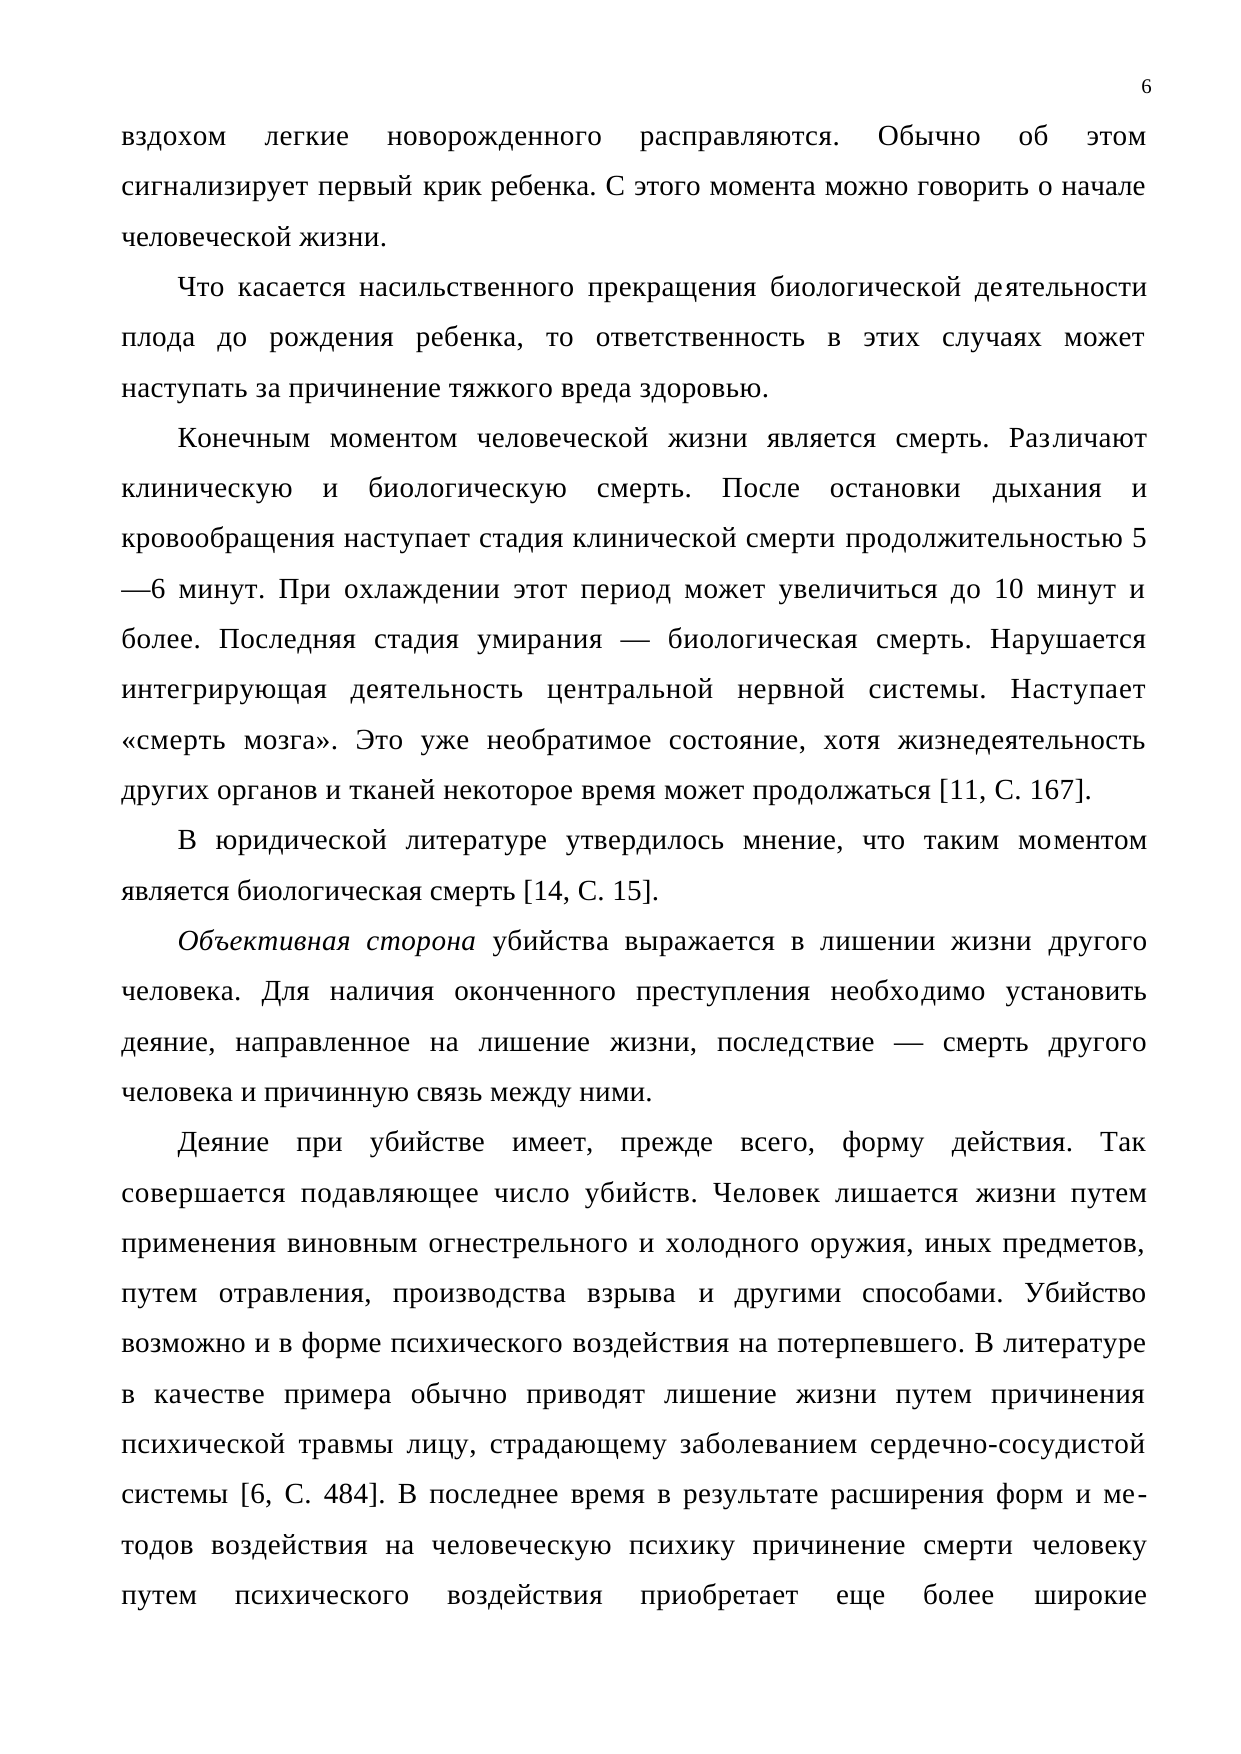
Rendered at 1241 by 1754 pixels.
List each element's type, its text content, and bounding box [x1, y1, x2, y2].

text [121, 118, 1147, 252]
text Что касается насильственного прекращения биологической деятельности плода до рождения ребенка, то ответственность в этих случаях может наступать за причинение тяжкого вреда здоровью. [121, 269, 1147, 403]
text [121, 1124, 1147, 1611]
text В юридической литературе утвердилось мнение, что таким моментом является биологическая смерть [14, С. 15]. [121, 822, 1147, 906]
text Объективная сторона убийства выражается в лишении жизни другого человека. Для наличия оконченного преступления необходимо установить деяние, направленное на лишение жизни, последствие — смерть другого человека и причинную связь между ними. [121, 923, 1147, 1108]
text Конечным моментом человеческой жизни является смерть. Различают клиническую и биологическую смерть. После остановки дыхания и кровообращения наступает стадия клинической смерти продолжительностью 5—6 минут. При охлаждении этот период может увеличиться до 10 минут и более. Последняя стадия умирания — биологическая смерть. Нарушается интегрирующая деятельность центральной нервной системы. Наступает «смерть мозга». Это уже необратимое состояние, хотя жизнедеятельность других органов и тканей некоторое время может продолжаться [11, С. 167]. [121, 420, 1147, 806]
